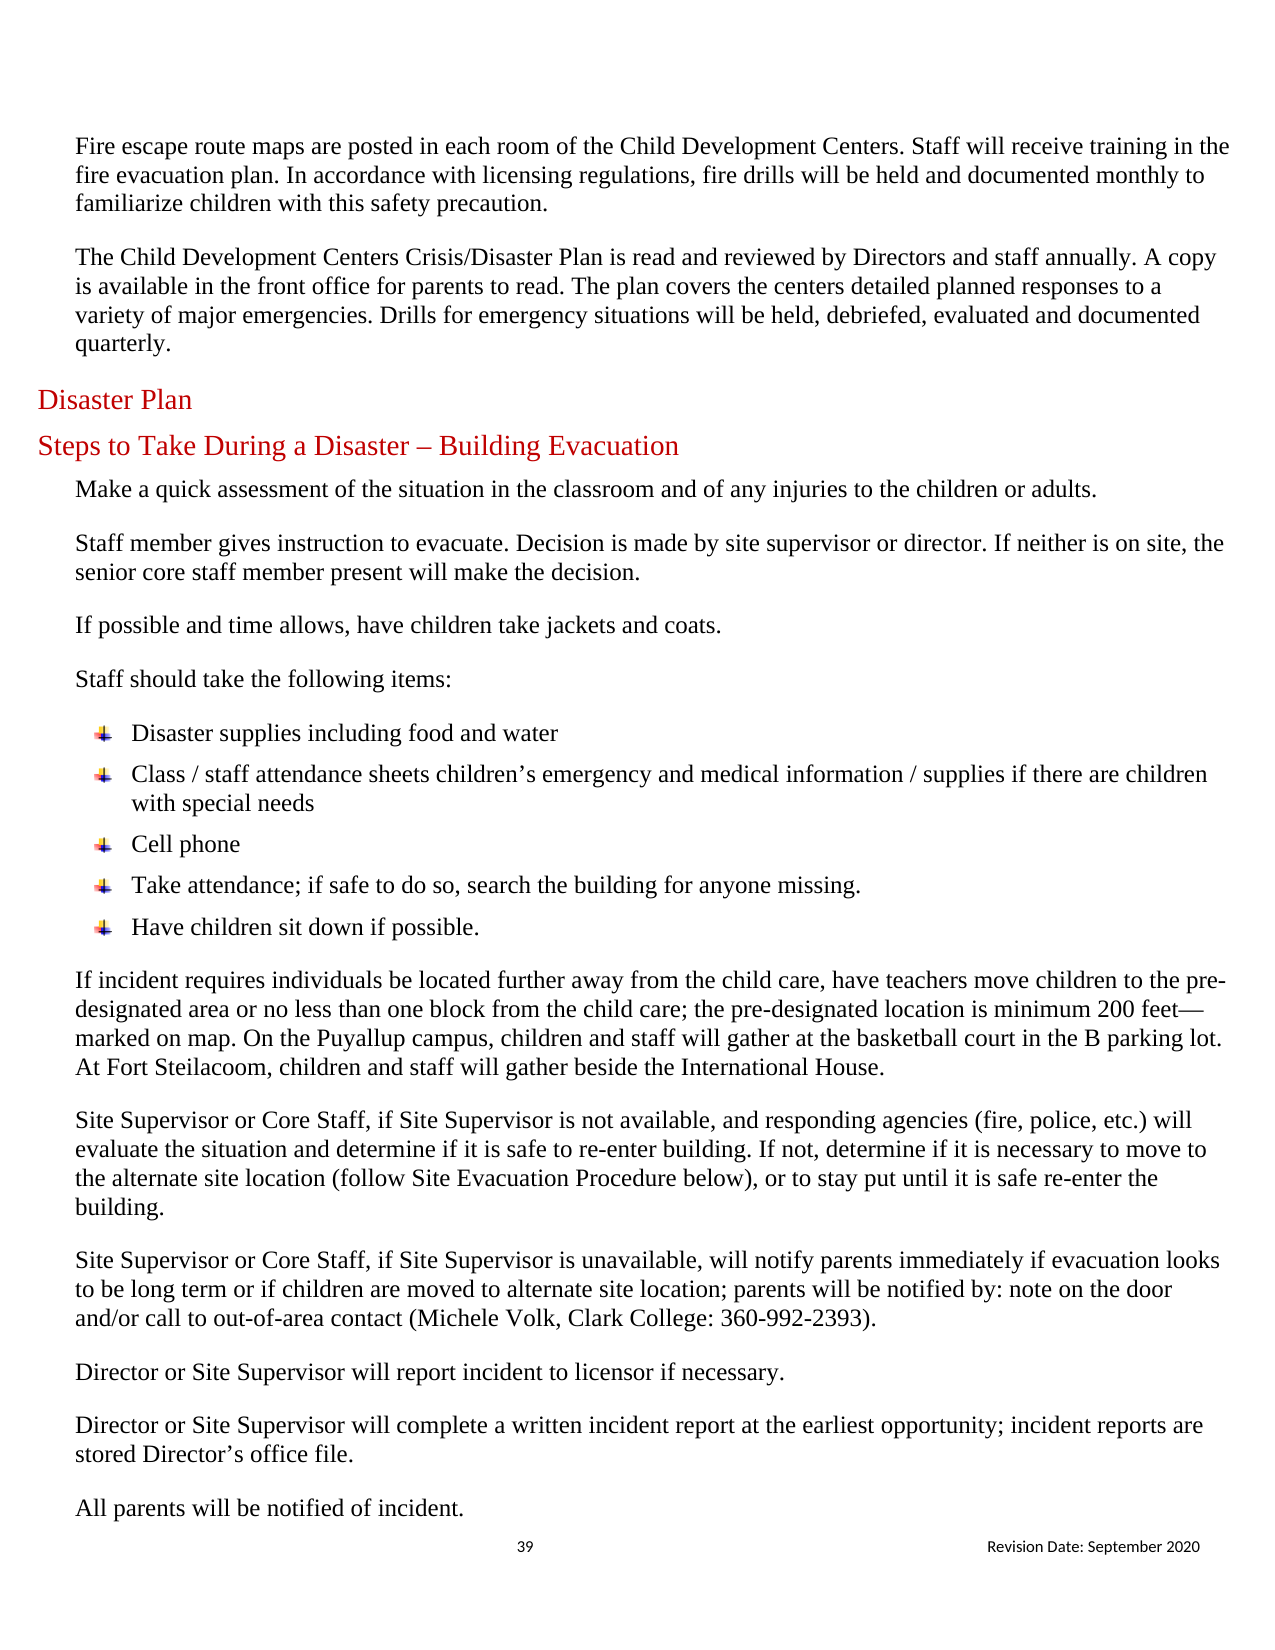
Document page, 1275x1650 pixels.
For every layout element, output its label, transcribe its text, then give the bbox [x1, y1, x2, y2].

picture [94, 877, 112, 894]
text If possible and time allows, have children take jackets and coats. [75, 611, 1237, 639]
text Site Supervisor or Core Staff, if Site Supervisor is unavailable, will notify parents immediately if evacuation looks to be long term or if children are moved to alternate site location; parents will be notified by: note on the door and/or call to out-of-area contact (Michele Volk, Clark College: 360-992-2393). [75, 1246, 1237, 1332]
subtitle Disaster Plan [37, 382, 1237, 416]
text Fire escape route maps are posted in each room of the Child Development Centers. Staff will receive training in the fire evacuation plan. In accordance with licensing regulations, fire drills will be held and documented monthly to familiarize children with this safety precaution. [75, 131, 1237, 217]
list Disaster supplies including food and water [94, 718, 1237, 747]
picture [94, 918, 112, 936]
picture [94, 836, 112, 853]
list Class / staff attendance sheets children’s emergency and medical information / supplies if there are children with special needs [94, 759, 1237, 817]
text The Child Development Centers Crisis/Disaster Plan is read and reviewed by Directors and staff annually. A copy is available in the front office for parents to read. The plan covers the centers detailed planned responses to a variety of major emergencies. Drills for emergency situations will be held, debriefed, evaluated and documented quarterly. [75, 242, 1237, 357]
list Cell phone [94, 829, 1237, 858]
text Director or Site Supervisor will complete a written incident report at the earliest opportunity; incident reports are stored Director’s office file. [75, 1411, 1237, 1468]
text Director or Site Supervisor will report incident to licensor if necessary. [75, 1357, 1237, 1386]
picture [94, 724, 112, 742]
picture [94, 766, 112, 783]
list Take attendance; if safe to do so, search the building for anyone missing. [94, 871, 1237, 899]
text If incident requires individuals be located further away from the child care, have teachers move children to the pre-designated area or no less than one block from the child care; the pre-designated location is minimum 200 feet—marked on map. On the Puyallup campus, children and staff will gather at the basketball court in the B parking lot. At Fort Steilacoom, children and staff will gather beside the International House. [75, 966, 1237, 1081]
subtitle Steps to Take During a Disaster – Building Evacuation [37, 428, 1237, 462]
text Make a quick assessment of the situation in the classroom and of any injuries to the children or adults. [75, 474, 1237, 503]
text All parents will be notified of incident. [75, 1493, 1237, 1522]
text Staff should take the following items: [75, 664, 1237, 693]
text Staff member gives instruction to evacuate. Decision is made by site supervisor or director. If neither is on site, the senior core staff member present will make the decision. [75, 528, 1237, 586]
list Have children sit down if possible. [94, 912, 1237, 941]
text Site Supervisor or Core Staff, if Site Supervisor is not available, and responding agencies (fire, police, etc.) will evaluate the situation and determine if it is safe to re-enter building. If not, determine if it is necessary to move to the alternate site location (follow Site Evacuation Procedure below), or to stay put until it is safe re-enter the building. [75, 1106, 1237, 1221]
